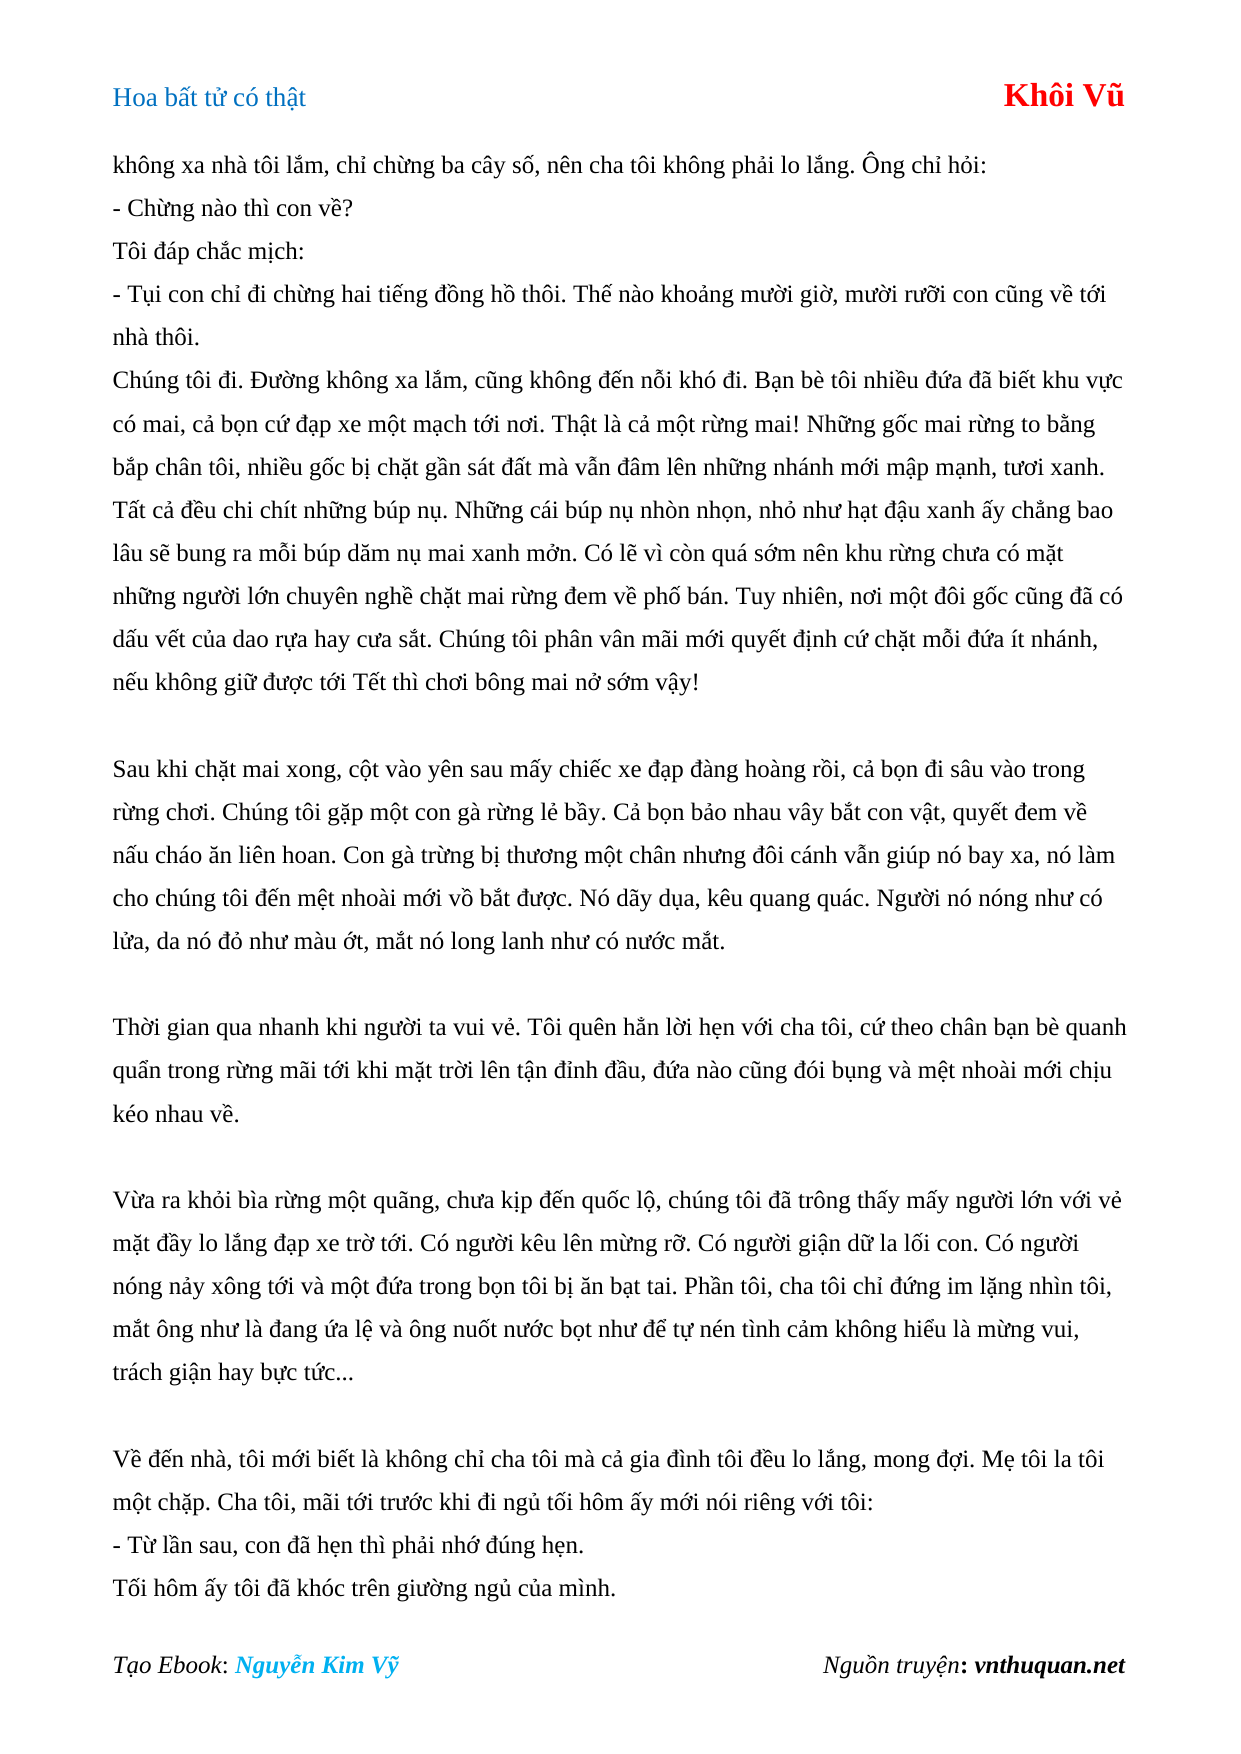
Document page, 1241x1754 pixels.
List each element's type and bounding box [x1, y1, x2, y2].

text [112, 150, 1128, 1602]
